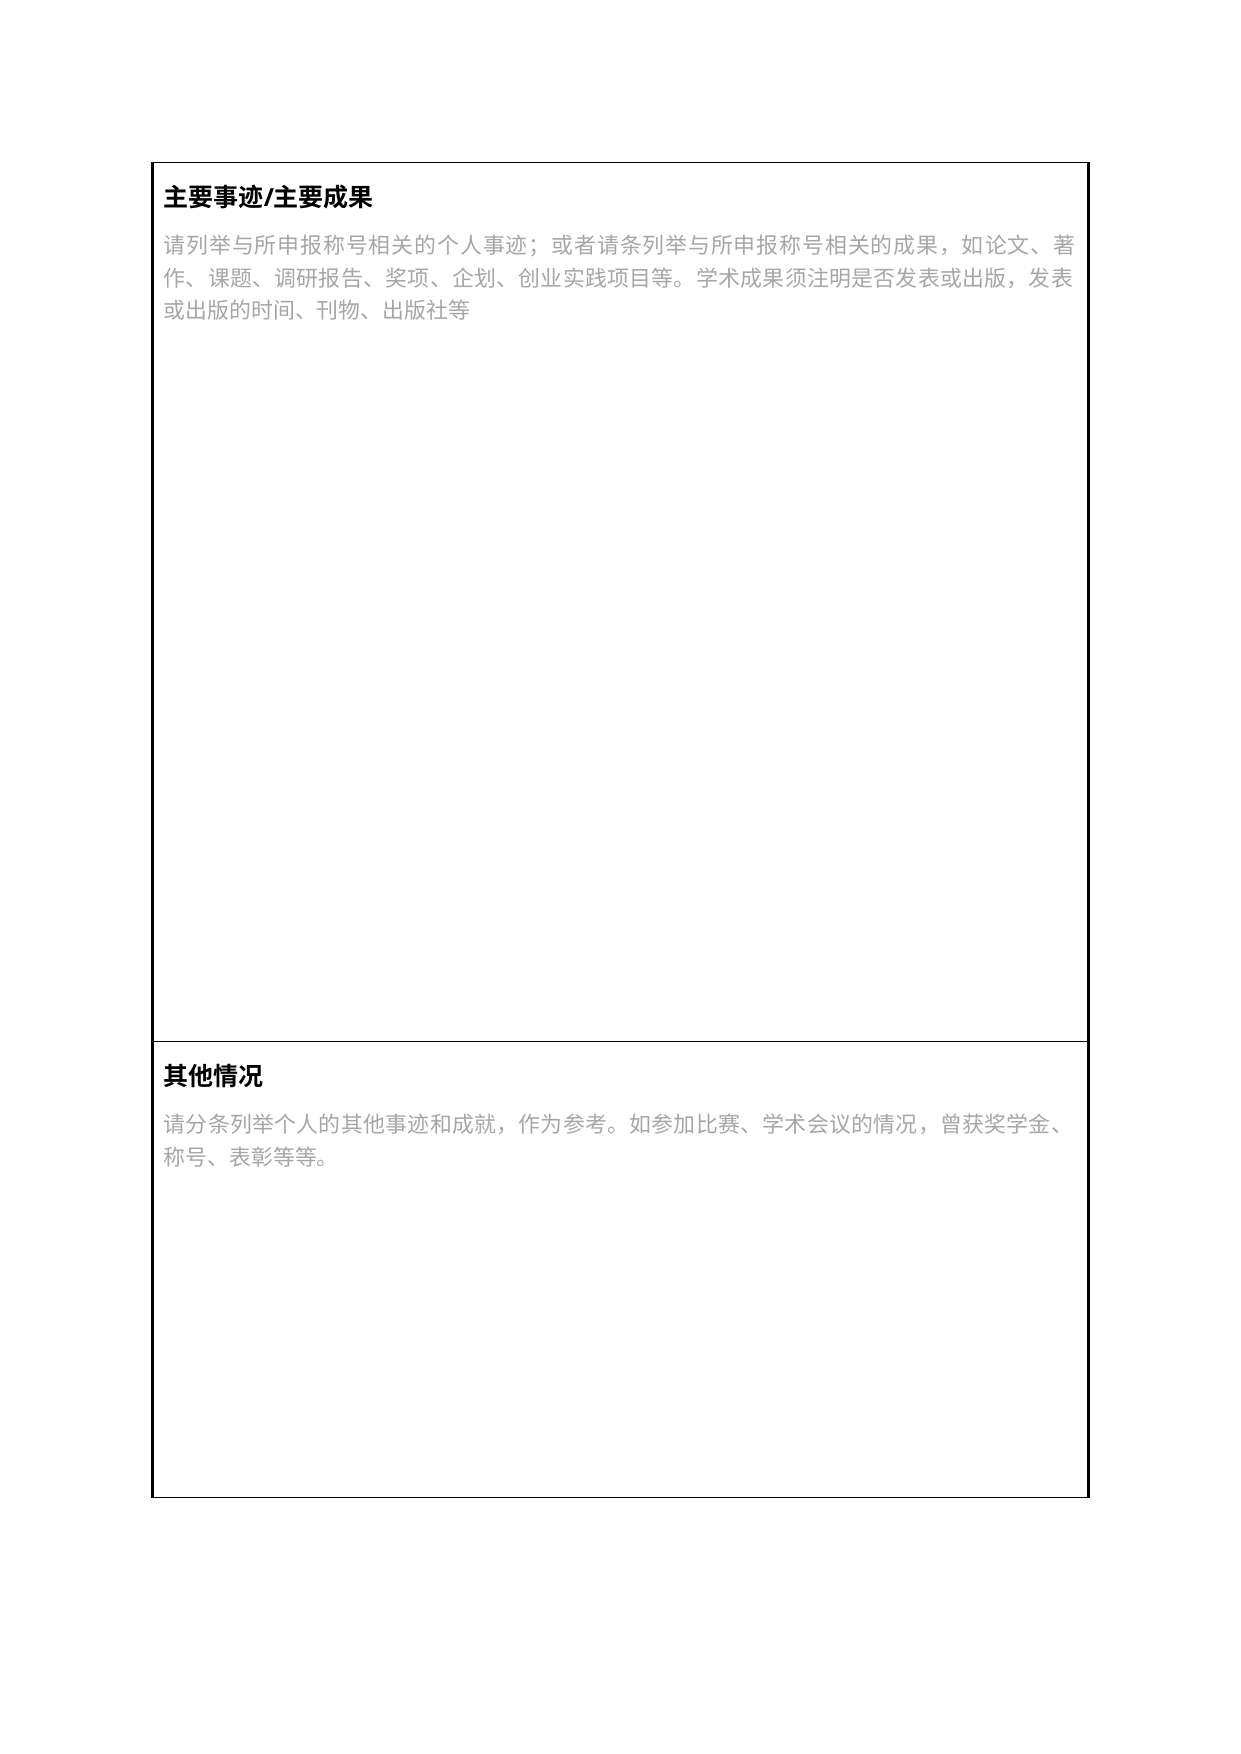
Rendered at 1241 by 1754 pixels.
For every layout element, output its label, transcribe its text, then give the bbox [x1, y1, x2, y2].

table_cell 主要事迹/主要成果 请列举与所申报称号相关的个人事迹；或者请条列举与所申报称号相关的成果，如论文、著作、课题、调研报告、奖项、企划、创业实践项目等。学术成果须注明是否发表或出版，发表或出版的时间、刊物、出版社等 [154, 163, 1087, 1041]
table_cell 其他情况 请分条列举个人的其他事迹和成就，作为参考。如参加比赛、学术会议的情况，曾获奖学金、称号、表彰等等。 [154, 1042, 1087, 1497]
